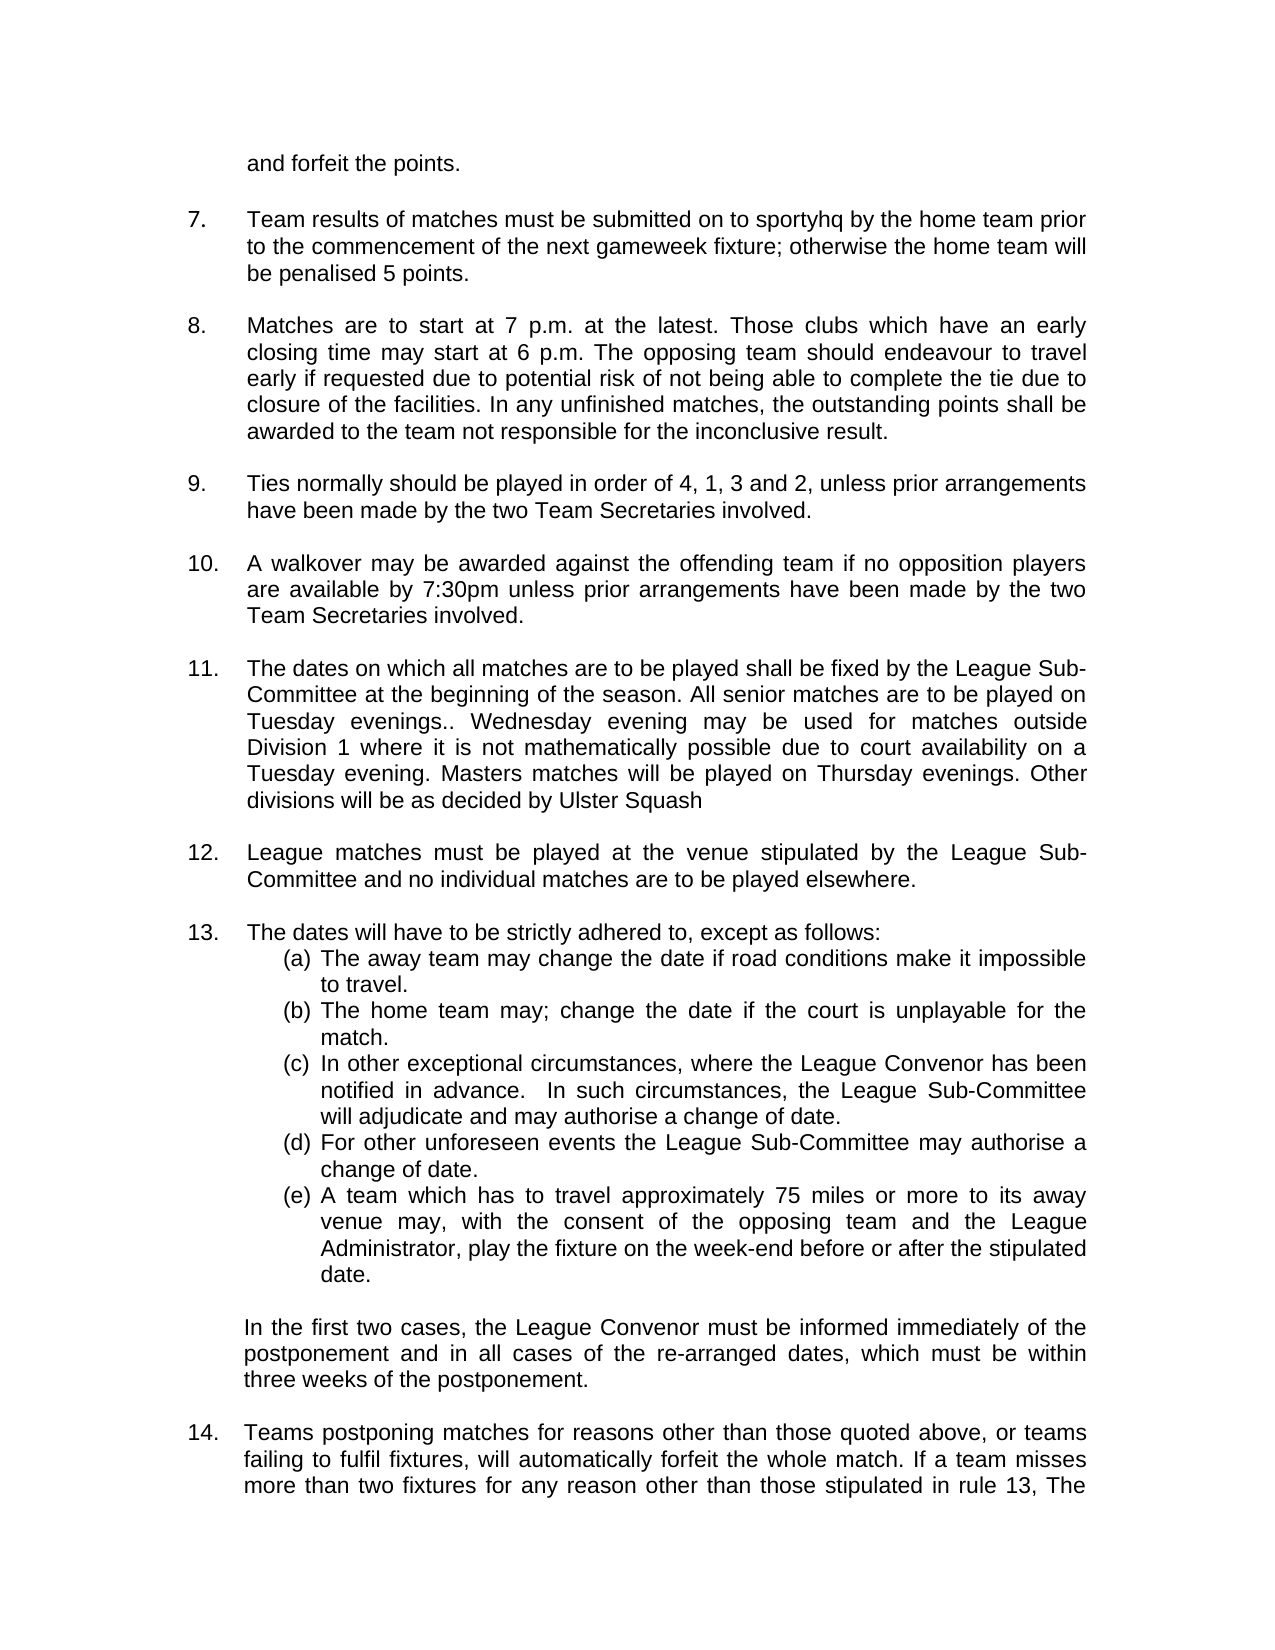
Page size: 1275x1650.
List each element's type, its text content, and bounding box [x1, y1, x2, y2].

list The dates will have to be strictly adhered to, except as follows: [187, 918, 1087, 945]
list In other exceptional circumstances, where the League Convenor has been notified in advance. In such circumstances, the League Sub-Committee will adjudicate and may authorise a change of date. [283, 1050, 1087, 1129]
list The dates on which all matches are to be played shall be fixed by the League Sub-Committee at the beginning of the season. All senior matches are to be played on Tuesday evenings.. Wednesday evening may be used for matches outside Division 1 where it is not mathematically possible due to court availability on a Tuesday evening. Masters matches will be played on Thursday evenings. Other divisions will be as decided by Ulster Squash [187, 655, 1087, 813]
list A walkover may be awarded against the offending team if no opposition players are available by 7:30pm unless prior arrangements have been made by the two Team Secretaries involved. [187, 549, 1087, 628]
text In the first two cases, the League Convenor must be informed immediately of the postponement and in all cases of the re-arranged dates, which must be within three weeks of the postponement. [244, 1314, 1087, 1393]
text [187, 1419, 1087, 1498]
list Team results of matches must be submitted on to sportyhq by the home team prior to the commencement of the next gameweek fixture; otherwise the home team will be penalised 5 points. [187, 203, 1087, 286]
list The away team may change the date if road conditions make it impossible to travel. [283, 945, 1087, 997]
list Ties normally should be played in order of 4, 1, 3 and 2, unless prior arrangements have been made by the two Team Secretaries involved. [187, 470, 1087, 523]
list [187, 150, 1087, 176]
list League matches must be played at the venue stipulated by the League Sub-Committee and no individual matches are to be played elsewhere. [187, 839, 1087, 892]
list The home team may; change the date if the court is unplayable for the match. [283, 997, 1087, 1050]
list Matches are to start at 7 p.m. at the latest. Those clubs which have an early closing time may start at 6 p.m. The opposing team should endeavour to travel early if requested due to potential risk of not being able to complete the tie due to closure of the facilities. In any unfinished matches, the outstanding points shall be awarded to the team not responsible for the inconclusive result. [187, 312, 1087, 444]
list A team which has to travel approximately 75 miles or more to its away venue may, with the consent of the opposing team and the League Administrator, play the fixture on the week-end before or after the stipulated date. [283, 1182, 1087, 1287]
list For other unforeseen events the League Sub-Committee may authorise a change of date. [283, 1129, 1087, 1182]
